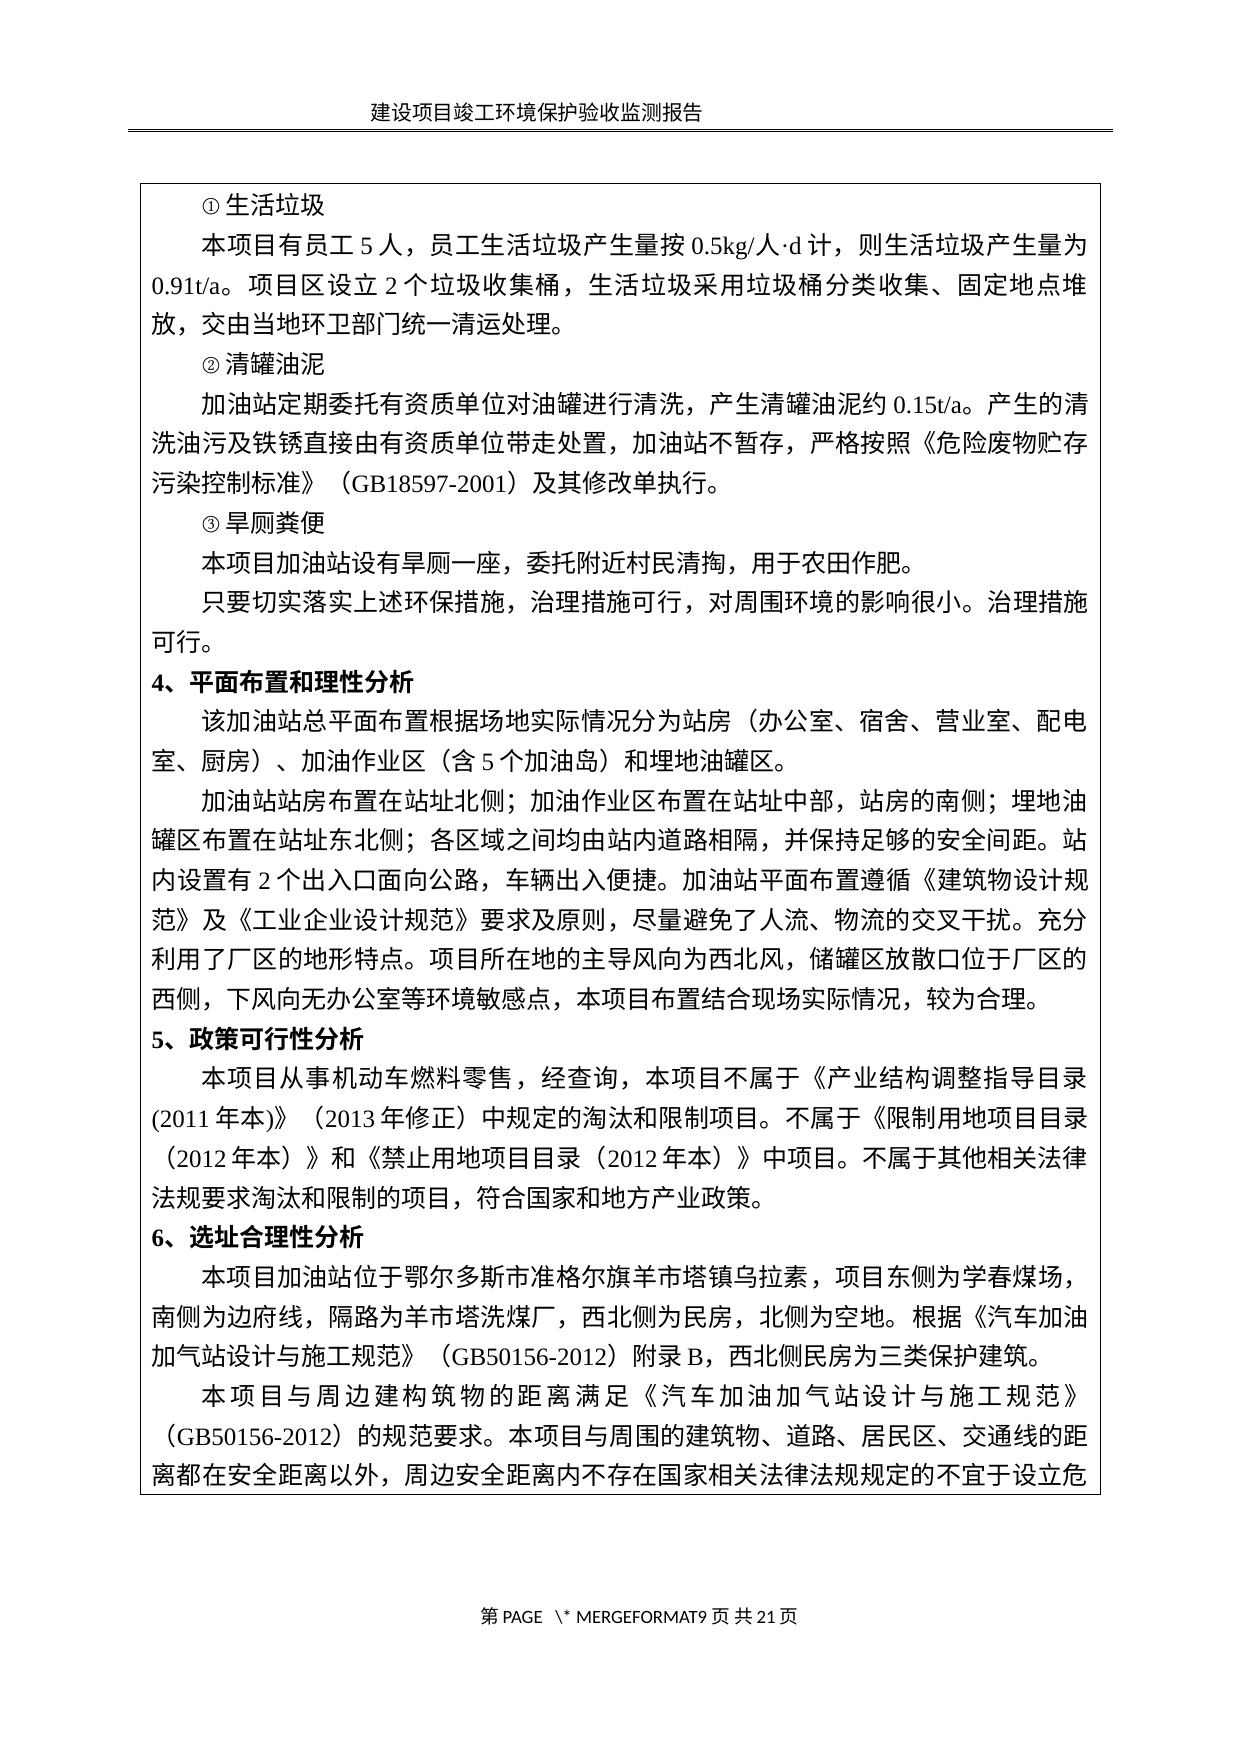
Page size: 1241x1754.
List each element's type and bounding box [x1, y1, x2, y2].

table_header [141, 184, 1100, 1494]
